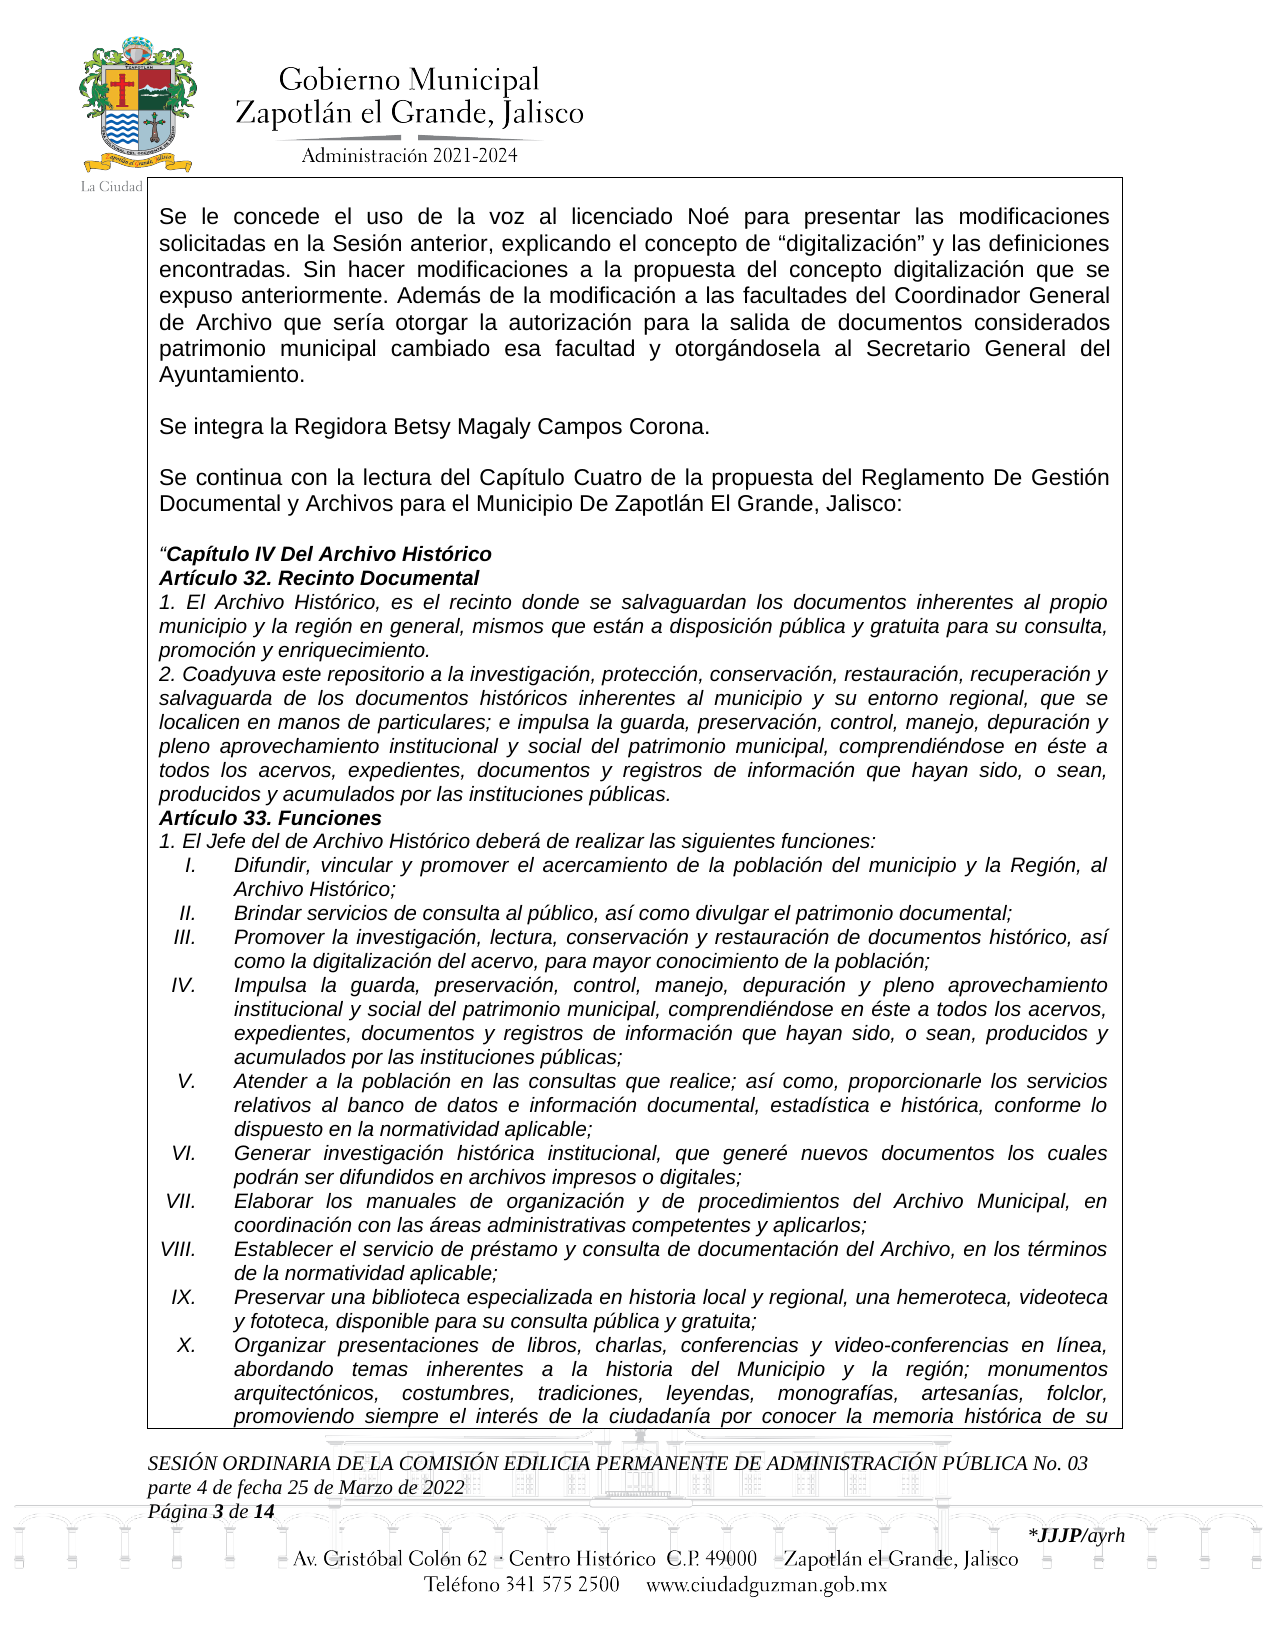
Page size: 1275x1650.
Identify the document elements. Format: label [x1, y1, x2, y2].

picture [0, 0, 1275, 1640]
table_cell [148, 178, 1122, 1428]
